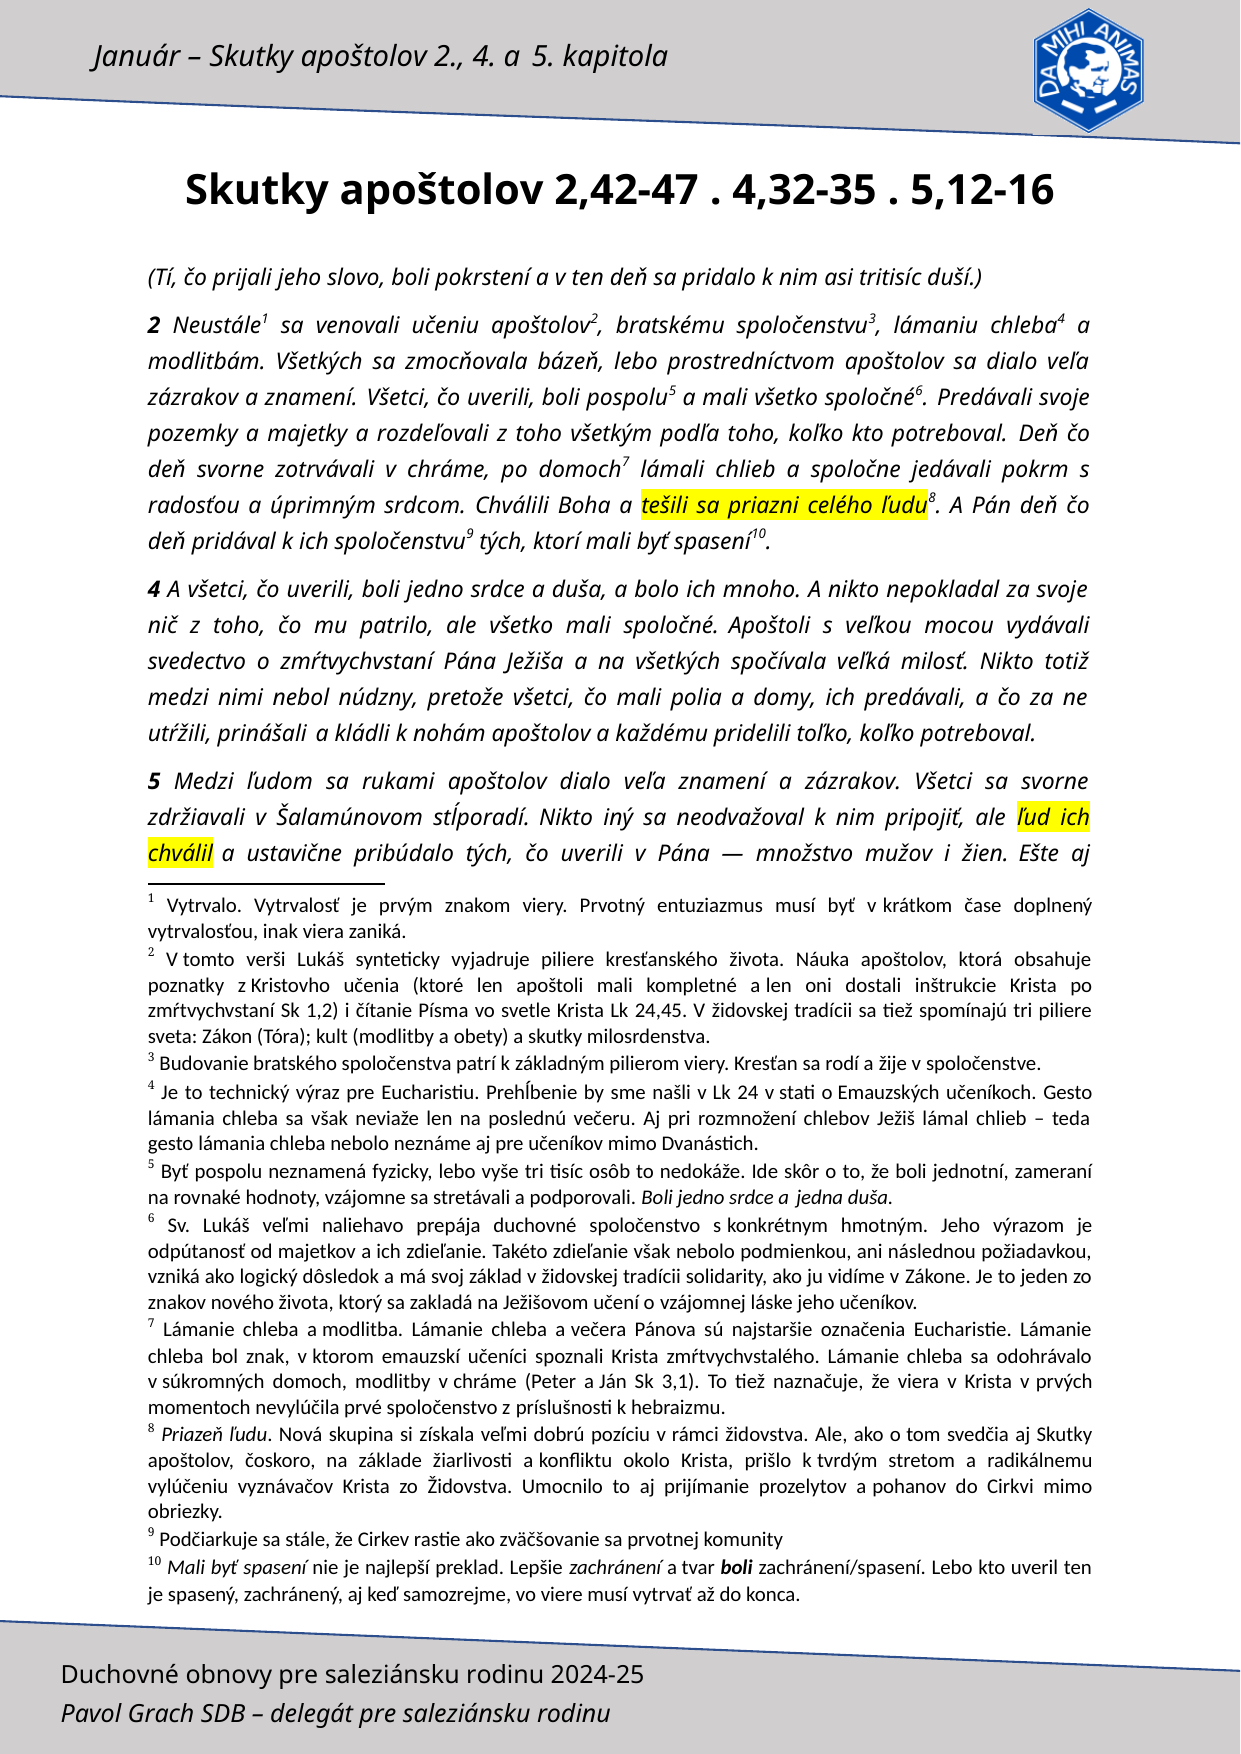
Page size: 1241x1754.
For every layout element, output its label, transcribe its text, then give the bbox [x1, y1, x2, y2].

text 2 Neustále sa venovali učeniu apoštolov, bratskému spoločenstvu, lámaniu chleba a modlitbám. Všetkých sa zmocňovala bázeň, lebo prostredníctvom apoštolov sa dialo veľa zázrakov a znamení. Všetci, čo uverili, boli pospolu a mali všetko spoločné. Predávali svoje pozemky a majetky a rozdeľovali z toho všetkým podľa toho, koľko kto potreboval. Deň čo deň svorne zotrvávali v chráme, po domoch lámali chlieb a spoločne jedávali pokrm s radosťou a úprimným srdcom. Chválili Boha a tešili sa priazni celého ľudu. A Pán deň čo deň pridával k ich spoločenstvu tých, ktorí mali byť spasení. [148, 309, 1092, 556]
text 4 A všetci, čo uverili, boli jedno srdce a duša, a bolo ich mnoho. A nikto nepokladal za svoje nič z toho, čo mu patrilo, ale všetko mali spoločné. Apoštoli s veľkou mocou vydávali svedectvo o zmŕtvychvstaní Pána Ježiša a na všetkých spočívala veľká milosť. Nikto totiž medzi nimi nebol núdzny, pretože všetci, čo mali polia a domy, ich predávali, a čo za ne utŕžili, prinášali a kládli k nohám apoštolov a každému pridelili toľko, koľko potreboval. [148, 573, 1092, 748]
text Skutky apoštolov 2,42-47 . 4,32-35 . 5,12-16 [148, 159, 1092, 216]
text (Tí, čo prijali jeho slovo, boli pokrstení a v ten deň sa pridalo k nim asi tritisíc duší.) [148, 261, 1092, 292]
picture [1032, 6, 1144, 135]
text 5 Medzi ľudom sa rukami apoštolov dialo veľa znamení a zázrakov. Všetci sa svorne zdržiavali v Šalamúnovom stĺporadí. Nikto iný sa neodvažoval k nim pripojiť, ale ľud ich chválil a ustavične pribúdalo tých, čo uverili v Pána — množstvo mužov i žien. Ešte aj chorých vynášali na ulice a kládli ich na lôžka a nosidlá, aby aspoň Petrov tieň padol na niektorého z nich, keď tadiaľ pôjde. Aj z miest okolo Jeruzalema sa schádzalo množstvo ľudí, ktorí prinášali chorých a trápených nečistými duchmi, a všetci boli uzdravení. [148, 765, 1092, 868]
